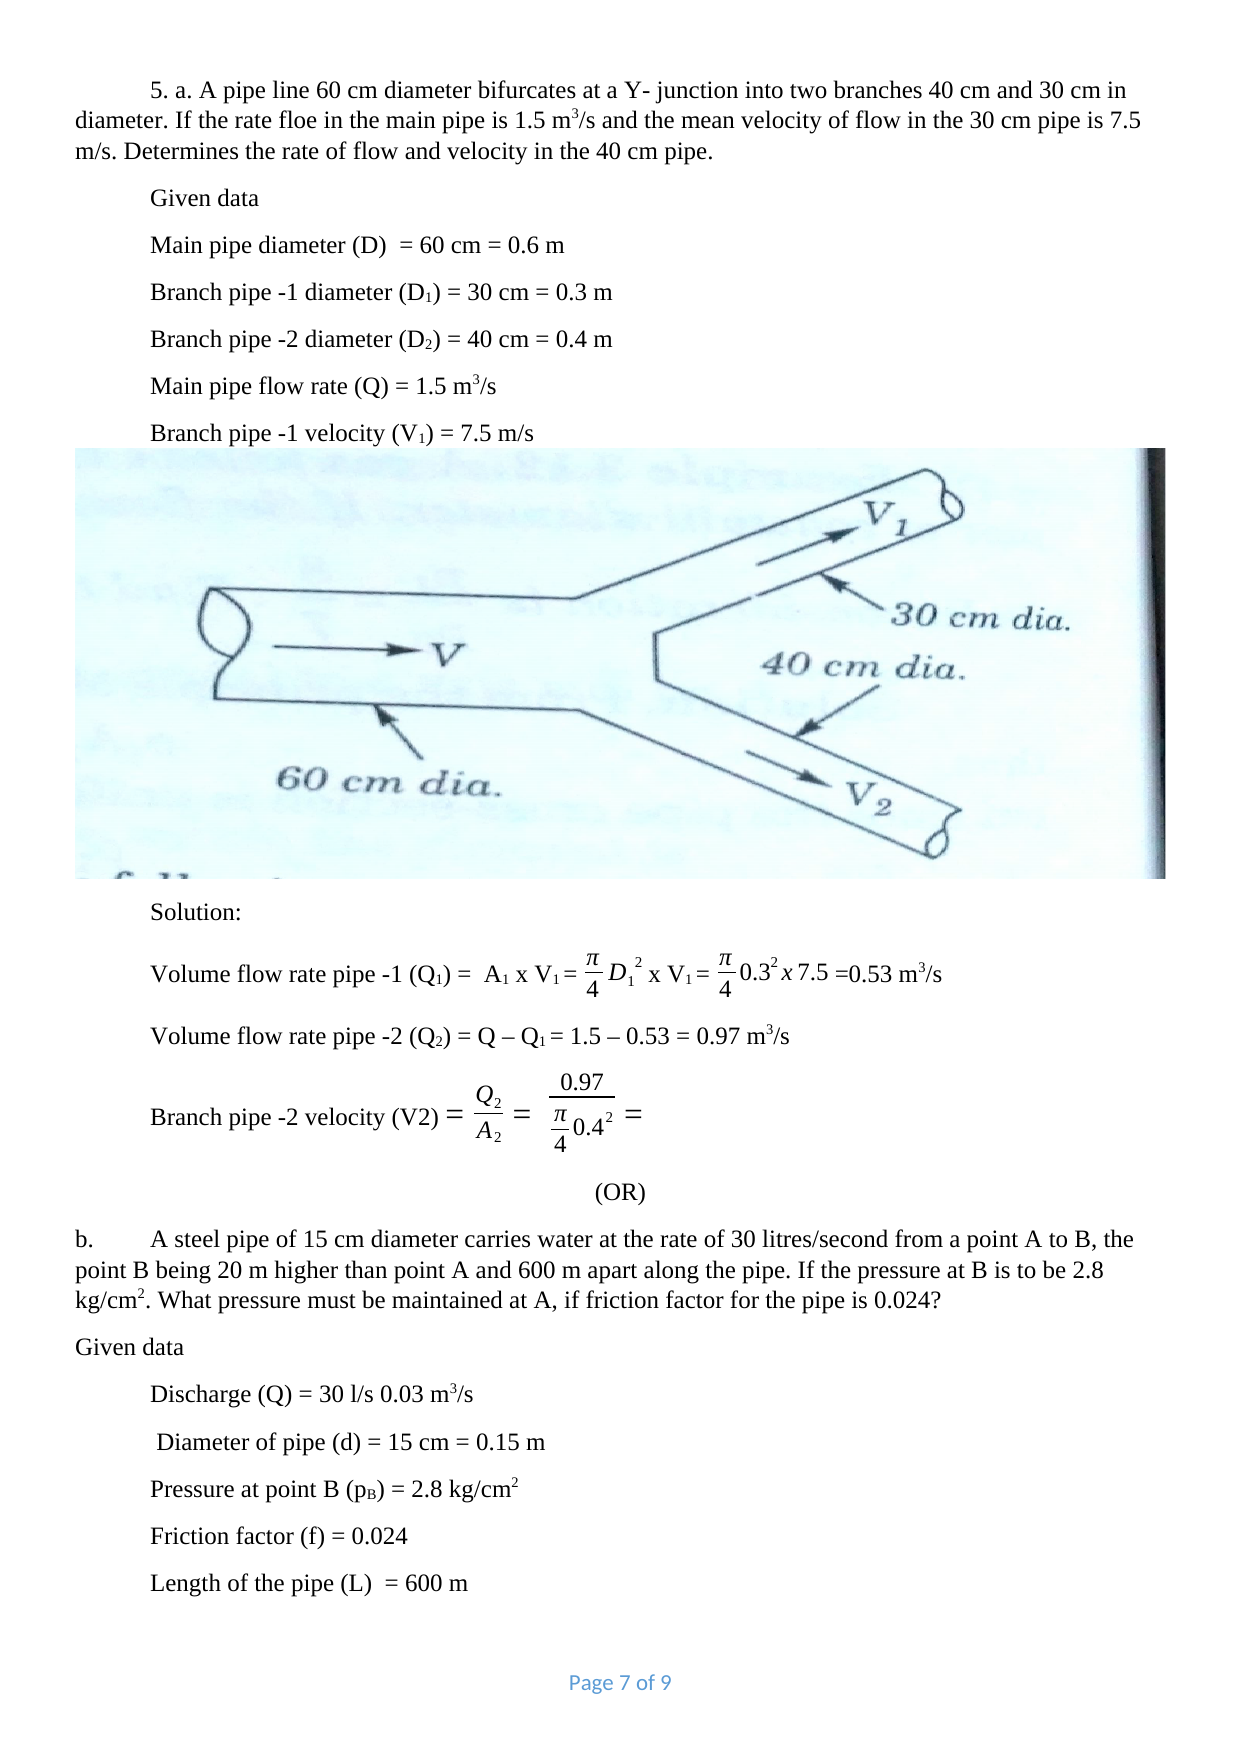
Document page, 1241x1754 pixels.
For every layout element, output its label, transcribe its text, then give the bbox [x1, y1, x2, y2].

text Main pipe flow rate (Q) = 1.5 m3/s [75, 371, 1165, 400]
text Diameter of pipe (d) = 15 cm = 0.15 m [75, 1427, 1165, 1455]
text Solution: [75, 897, 1165, 926]
text Given data [75, 183, 1165, 212]
text Volume flow rate pipe -2 (Q2) = Q – Q1 = 1.5 – 0.53 = 0.97 m3/s [75, 1021, 1165, 1050]
text (OR) [75, 1177, 1165, 1206]
text Discharge (Q) = 30 l/s 0.03 m3/s [75, 1379, 1165, 1408]
text Main pipe diameter (D) = 60 cm = 0.6 m [75, 230, 1165, 259]
text Branch pipe -2 velocity (V2) = = = [75, 1068, 1165, 1158]
text Friction factor (f) = 0.024 [75, 1521, 1165, 1549]
text Pressure at point B (pB) = 2.8 kg/cm2 [75, 1474, 1165, 1502]
text Branch pipe -2 diameter (D2) = 40 cm = 0.4 m [75, 324, 1165, 353]
text b. A steel pipe of 15 cm diameter carries water at the rate of 30 litres/second from a point A to B, the point B being 20 m higher than point A and 600 m apart along the pipe. If the pressure at B is to be 2.8 kg/cm2. What pressure must be maintained at A, if friction factor for the pipe is 0.024? [75, 1224, 1165, 1314]
text Branch pipe -1 diameter (D1) = 30 cm = 0.3 m [75, 277, 1165, 306]
text 5. a. A pipe line 60 cm diameter bifurcates at a Y- junction into two branches 40 cm and 30 cm in diameter. If the rate floe in the main pipe is 1.5 m3/s and the mean velocity of flow in the 30 cm pipe is 7.5 m/s. Determines the rate of flow and velocity in the 40 cm pipe. [75, 75, 1165, 164]
text Volume flow rate pipe -1 (Q1) = A1 x V1 = x V1 = =0.53 m3/s [75, 944, 1165, 1003]
text Given data [75, 1332, 1165, 1361]
text Branch pipe -1 velocity (V1) = 7.5 m/s [75, 418, 1165, 448]
text Length of the pipe (L) = 600 m [75, 1568, 1165, 1597]
